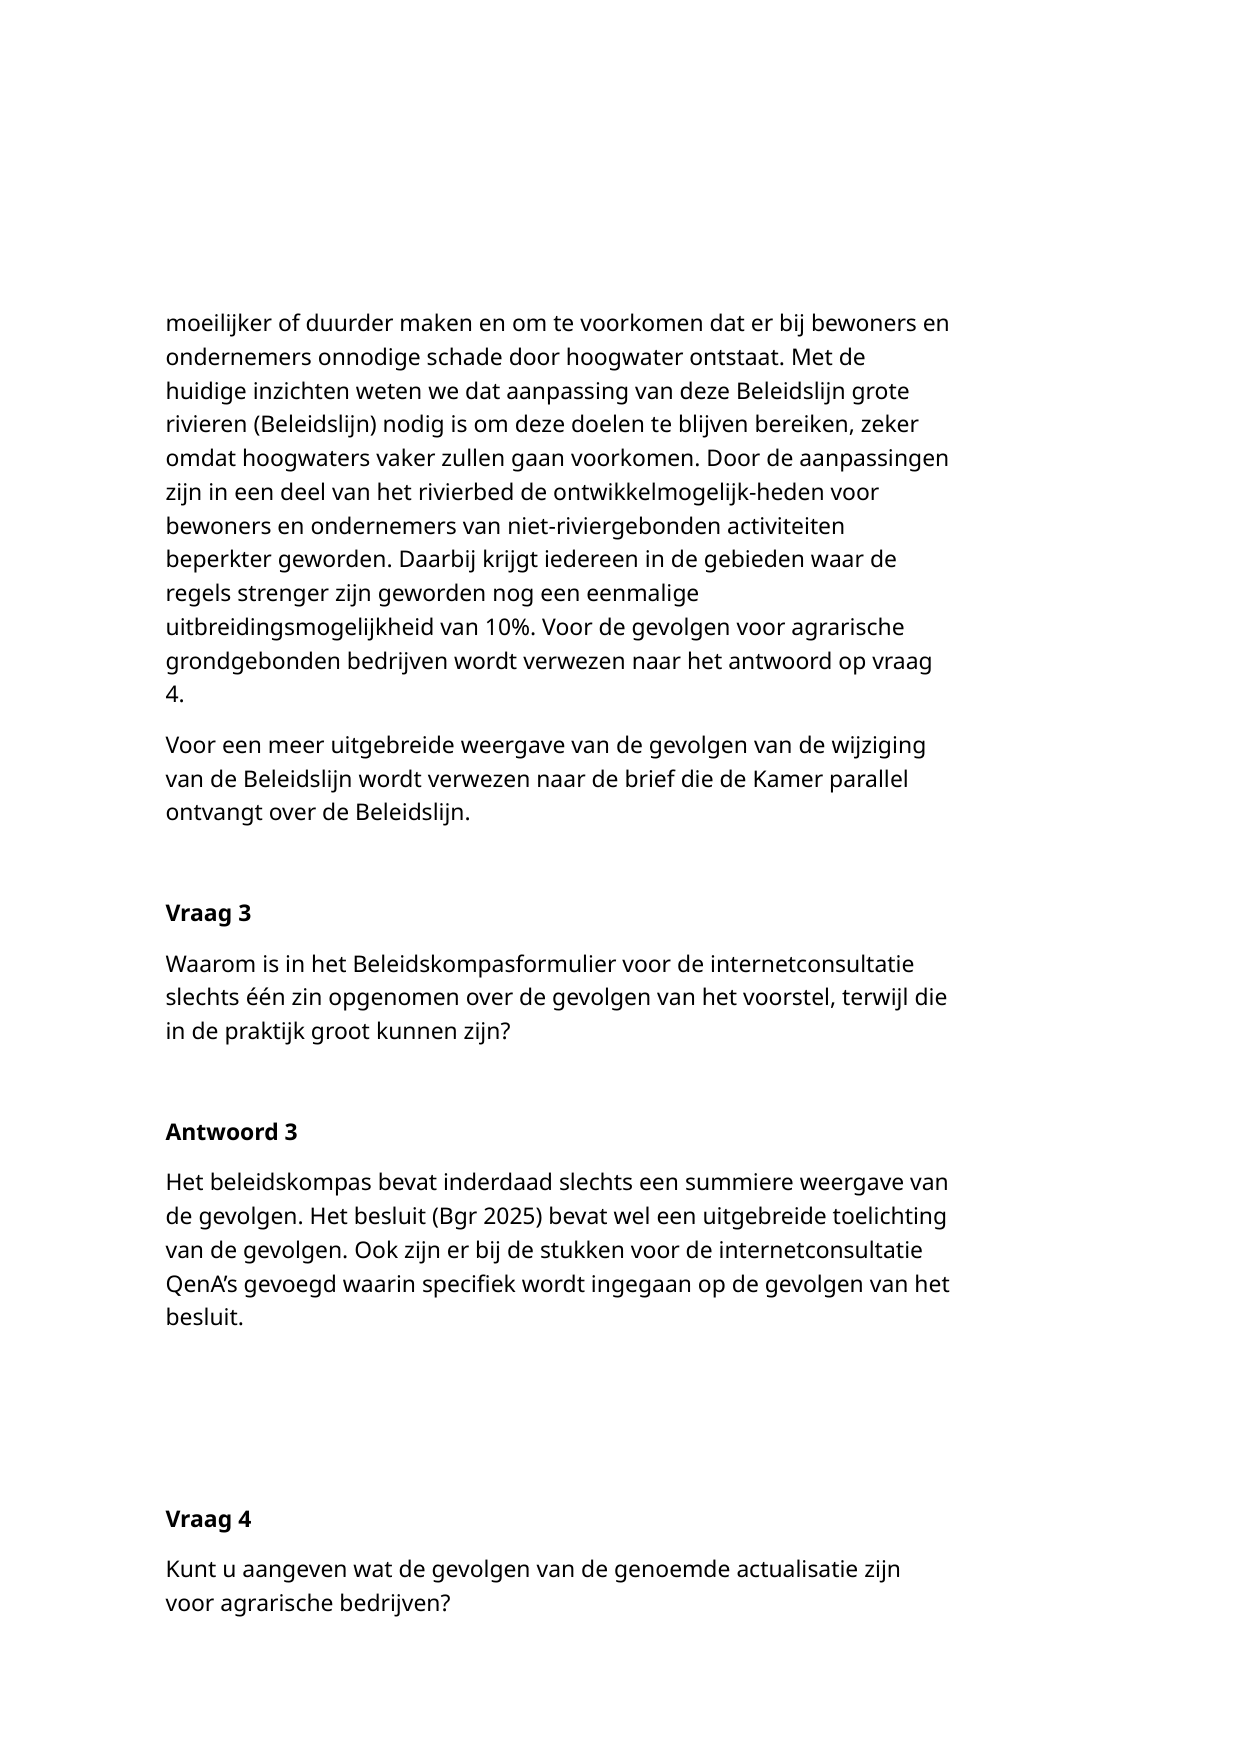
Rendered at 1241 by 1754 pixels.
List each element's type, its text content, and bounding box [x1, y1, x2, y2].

text Voor een meer uitgebreide weergave van de gevolgen van de wijziging van de Beleidslijn wordt verwezen naar de brief die de Kamer parallel ontvangt over de Beleidslijn. [165, 729, 951, 827]
text Kunt u aangeven wat de gevolgen van de genoemde actualisatie zijn voor agrarische bedrijven? [165, 1553, 951, 1618]
text Vraag 3 [165, 897, 951, 928]
text Vraag 4 [165, 1503, 951, 1534]
text Het beleidskompas bevat inderdaad slechts een summiere weergave van de gevolgen. Het besluit (Bgr 2025) bevat wel een uitgebreide toelichting van de gevolgen. Ook zijn er bij de stukken voor de internetconsultatie QenA’s gevoegd waarin specifiek wordt ingegaan op de gevolgen van het besluit. [165, 1166, 951, 1332]
text Antwoord 3 [165, 1116, 951, 1147]
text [165, 307, 951, 709]
text Waarom is in het Beleidskompasformulier voor de internetconsultatie slechts één zin opgenomen over de gevolgen van het voorstel, terwijl die in de praktijk groot kunnen zijn? [165, 947, 951, 1046]
